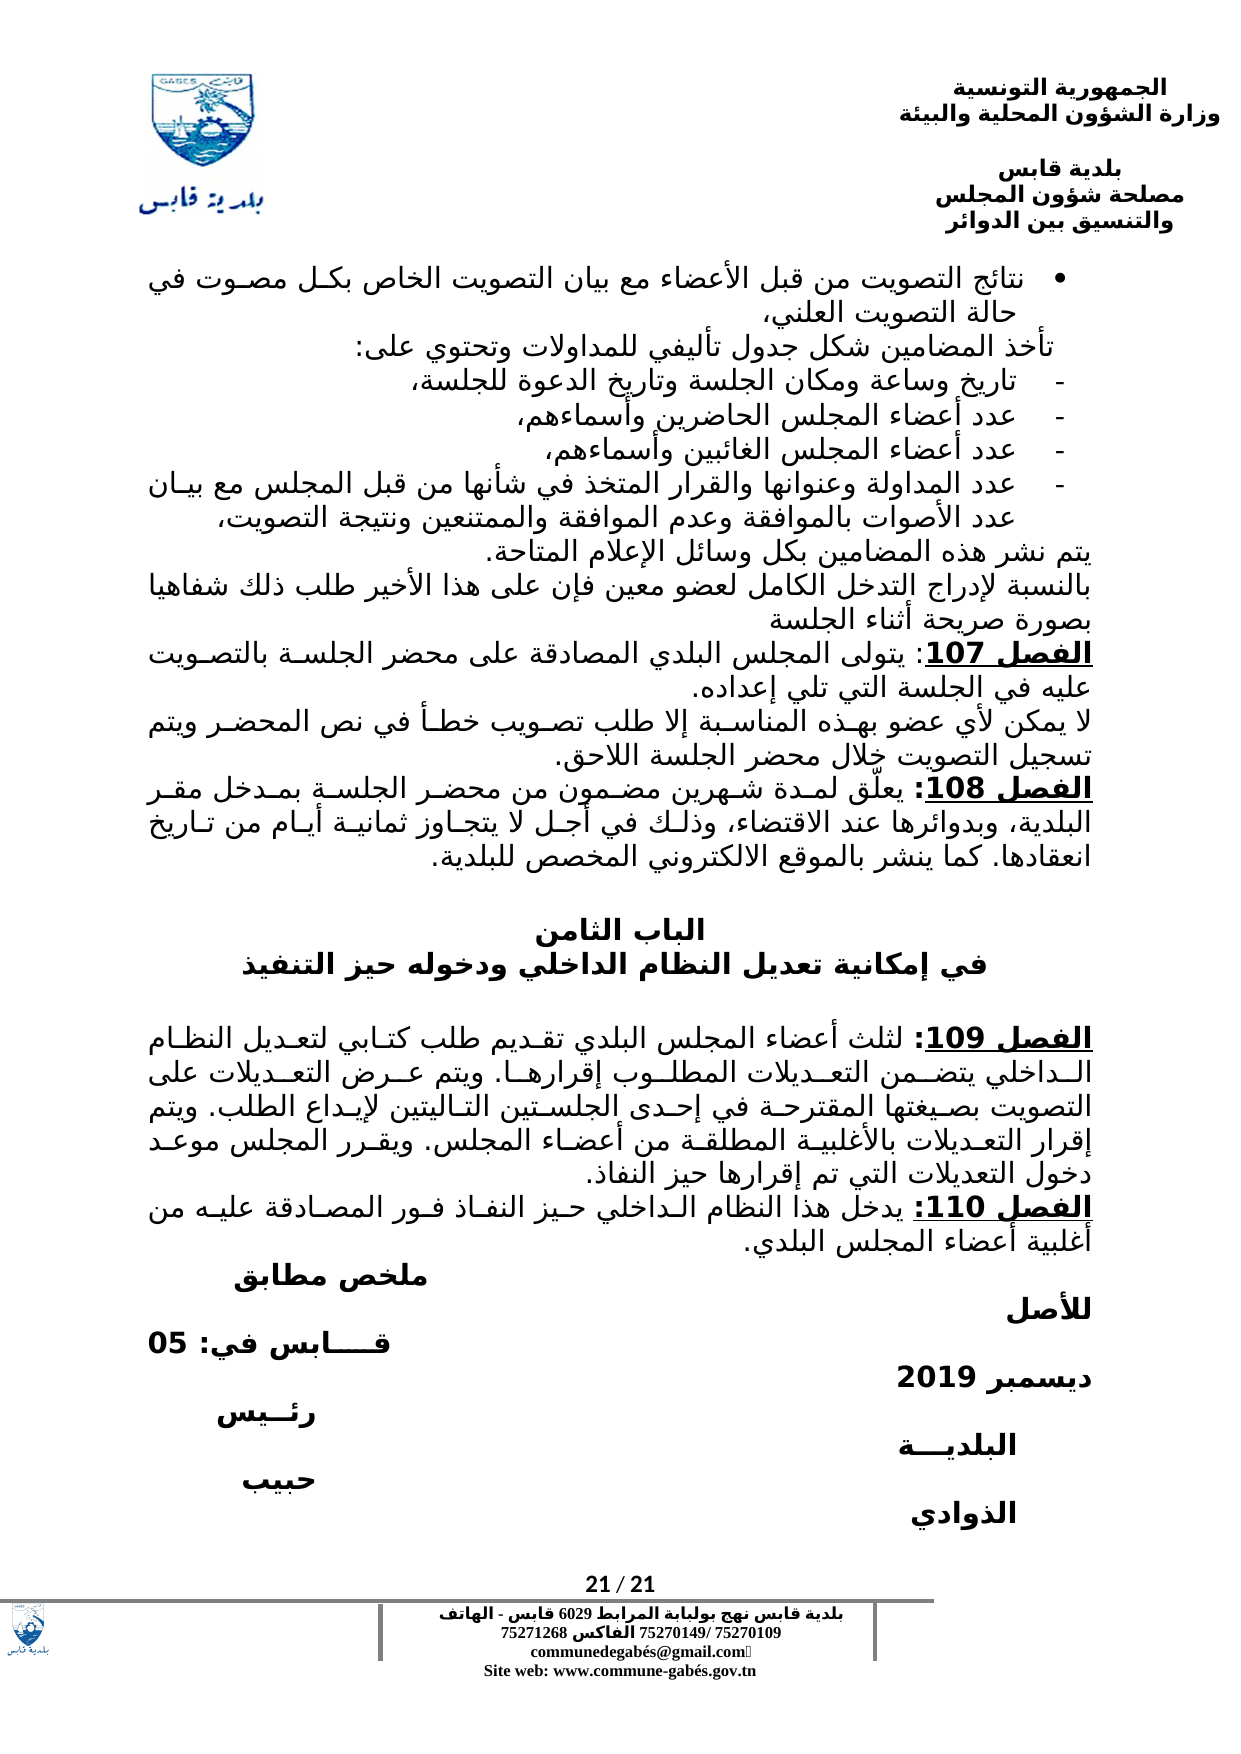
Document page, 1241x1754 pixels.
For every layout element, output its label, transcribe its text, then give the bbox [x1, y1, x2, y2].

text الفصل 109: لثلث أعضاء المجلس البلدي تقديم طلب كتابي لتعديل النظام الداخلي يتضمن التعديلات المطلوب إقرارها. ويتم عرض التعديلات على التصويت بصيغتها المقترحة في إحدى الجلستين التاليتين لإيداع الطلب. ويتم إقرار التعديلات بالأغلبية المطلقة من أعضاء المجلس. ويقرر المجلس موعد دخول التعديلات التي تم إقرارها حيز النفاذ. [148, 1021, 1093, 1191]
list عدد المداولة وعنوانها والقرار المتخذ في شأنها من قبل المجلس مع بيان عدد الأصوات بالموافقة وعدم الموافقة والممتنعين ونتيجة التصويت، [148, 466, 1055, 534]
text الفصل 108: يعلّق لمدة شهرين مضمون من محضر الجلسة بمدخل مقر البلدية، وبدوائرها عند الاقتضاء، وذلك في أجل لا يتجاوز ثمانية أيام من تاريخ انعقادها. كما ينشر بالموقع الالكتروني المخصص للبلدية. [148, 772, 1093, 874]
list تاريخ وساعة ومكان الجلسة وتاريخ الدعوة للجلسة، [148, 363, 1055, 398]
text الباب الثامن [148, 913, 1093, 947]
picture [138, 73, 266, 215]
list نتائج التصويت من قبل الأعضاء مع بيان التصويت الخاص بكل مصوت في حالة التصويت العلني، [148, 262, 1055, 329]
text لا يمكن لأي عضو بهذه المناسبة إلا طلب تصويب خطأ في نص المحضر ويتم تسجيل التصويت خلال محضر الجلسة اللاحق. [148, 704, 1093, 772]
text ملخص مطابق للأصل [148, 1259, 1093, 1327]
text قابس في: 05 ديسمبر 2019 [148, 1327, 1093, 1394]
text تأخذ المضامين شكل جدول تأليفي للمداولات وتحتوي على: [148, 329, 1055, 363]
list حبيب الذوادي [148, 1462, 1018, 1530]
list عدد أعضاء المجلس الحاضرين وأسماءهم، [148, 398, 1055, 432]
text في إمكانية تعديل النظام الداخلي ودخوله حيز التنفيذ [148, 947, 1093, 981]
picture [0, 1603, 62, 1662]
text يتم نشر هذه المضامين بكل وسائل الإعلام المتاحة. [148, 534, 1093, 568]
list عدد أعضاء المجلس الغائبين وأسماءهم، [148, 432, 1055, 466]
text الفصل 107: يتولى المجلس البلدي المصادقة على محضر الجلسة بالتصويت عليه في الجلسة التي تلي إعداده. [148, 636, 1093, 704]
list رئــيس البلديـــة [148, 1394, 1018, 1462]
text الفصل 110: يدخل هذا النظام الداخلي حيز النفاذ فور المصادقة عليه من أغلبية أعضاء المجلس البلدي. [148, 1191, 1093, 1259]
text بالنسبة لإدراج التدخل الكامل لعضو معين فإن على هذا الأخير طلب ذلك شفاهيا بصورة صريحة أثناء الجلسة [148, 568, 1093, 636]
